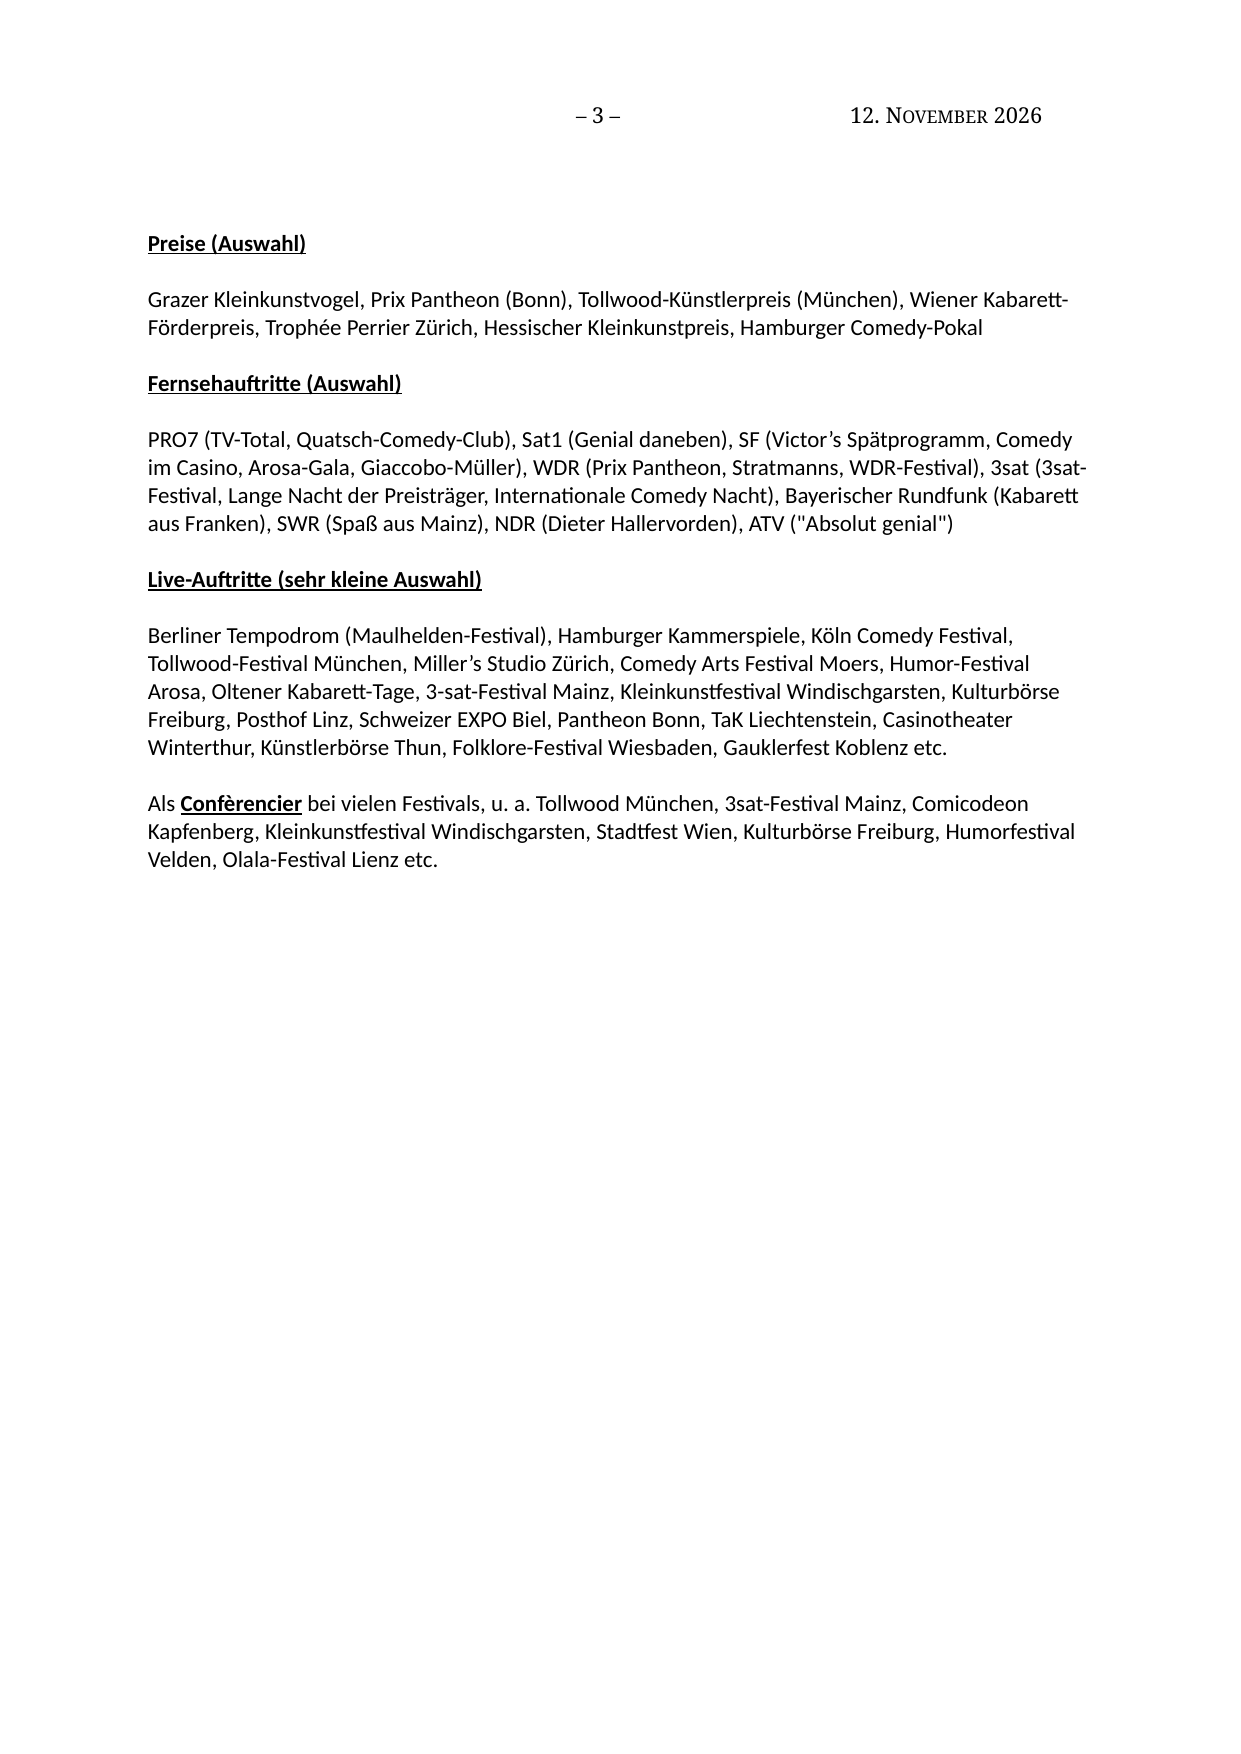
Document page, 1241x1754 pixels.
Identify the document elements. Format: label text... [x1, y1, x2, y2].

text PRO7 (TV-Total, Quatsch-Comedy-Club), Sat1 (Genial daneben), SF (Victor’s Spätprogramm, Comedy im Casino, Arosa-Gala, Giaccobo-Müller), WDR (Prix Pantheon, Stratmanns, WDR-Festival), 3sat (3sat-Festival, Lange Nacht der Preisträger, Internationale Comedy Nacht), Bayerischer Rundfunk (Kabarett aus Franken), SWR (Spaß aus Mainz), NDR (Dieter Hallervorden), ATV ("Absolut genial") [148, 425, 1092, 537]
text Preise (Auswahl) [148, 229, 1092, 257]
text Live-Auftritte (sehr kleine Auswahl) [148, 565, 1092, 593]
text Grazer Kleinkunstvogel, Prix Pantheon (Bonn), Tollwood-Künstlerpreis (München), Wiener Kabarett-Förderpreis, Trophée Perrier Zürich, Hessischer Kleinkunstpreis, Hamburger Comedy-Pokal [148, 285, 1092, 341]
text Berliner Tempodrom (Maulhelden-Festival), Hamburger Kammerspiele, Köln Comedy Festival, Tollwood-Festival München, Miller’s Studio Zürich, Comedy Arts Festival Moers, Humor-Festival Arosa, Oltener Kabarett-Tage, 3-sat-Festival Mainz, Kleinkunstfestival Windischgarsten, Kulturbörse Freiburg, Posthof Linz, Schweizer EXPO Biel, Pantheon Bonn, TaK Liechtenstein, Casinotheater Winterthur, Künstlerbörse Thun, Folklore-Festival Wiesbaden, Gauklerfest Koblenz etc. [148, 621, 1092, 761]
text Als Confèrencier bei vielen Festivals, u. a. Tollwood München, 3sat-Festival Mainz, Comicodeon Kapfenberg, Kleinkunstfestival Windischgarsten, Stadtfest Wien, Kulturbörse Freiburg, Humorfestival Velden, Olala-Festival Lienz etc. [148, 789, 1092, 873]
text Fernsehauftritte (Auswahl) [148, 369, 1092, 397]
